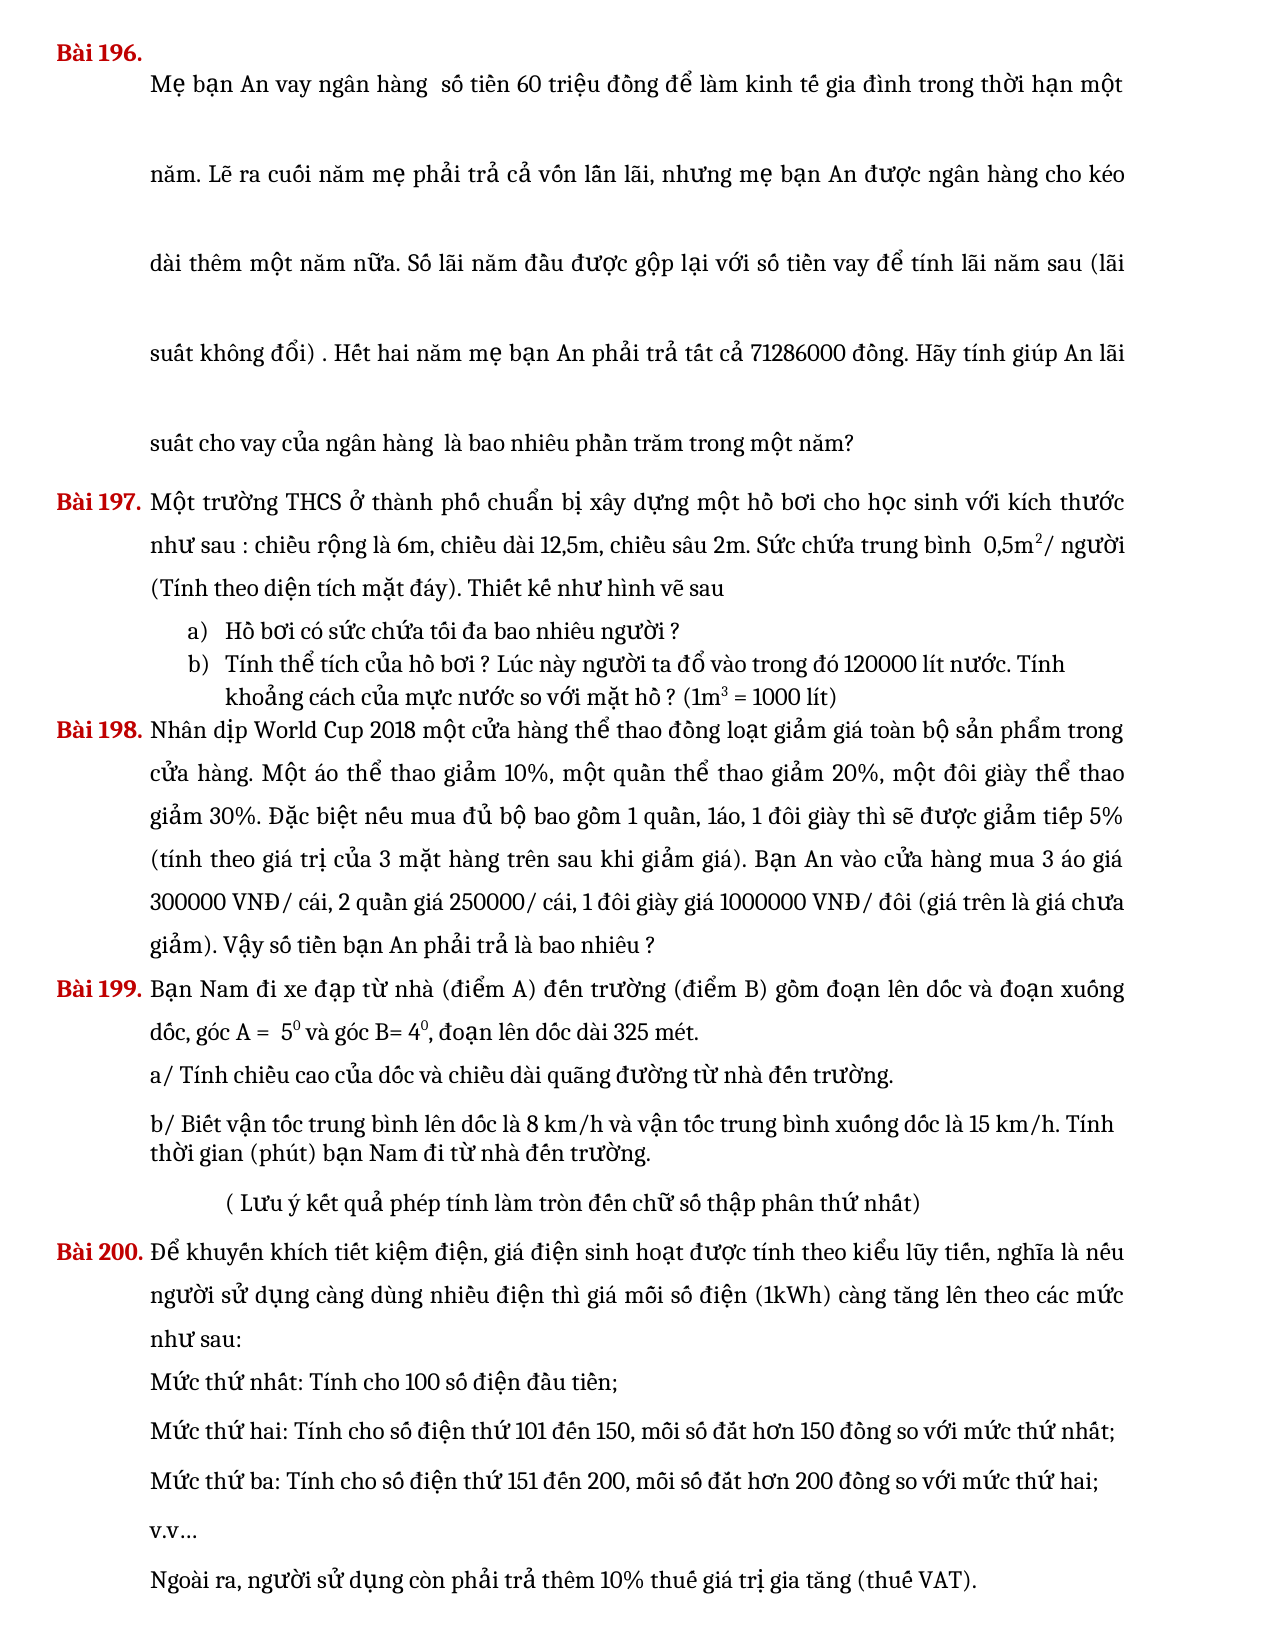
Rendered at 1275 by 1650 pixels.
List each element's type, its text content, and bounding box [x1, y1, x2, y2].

text Mức thứ hai: Tính cho số điện thứ 101 đến 150, mỗi số đắt hơn 150 đồng so với mức thứ nhất; [150, 1417, 1125, 1446]
list Bạn Nam đi xe đạp từ nhà (điểm A) đến trường (điểm B) gồm đoạn lên dốc và đoạn xuống dốc, góc A = 50 và góc B= 40, đoạn lên dốc dài 325 mét. [56, 974, 1125, 1046]
text Mức thứ nhất: Tính cho 100 số điện đầu tiền; [150, 1368, 1125, 1396]
list Để khuyến khích tiết kiệm điện, giá điện sinh hoạt được tính theo kiểu lũy tiến, nghĩa là nếu người sử dụng càng dùng nhiều điện thì giá mỗi số điện (1kWh) càng tăng lên theo các mức như sau: [56, 1238, 1125, 1353]
text Mức thứ ba: Tính cho số điện thứ 151 đến 200, mỗi số đắt hơn 200 đồng so với mức thứ hai; [150, 1467, 1125, 1496]
text Ngoài ra, người sử dụng còn phải trả thêm 10% thuế giá trị gia tăng (thuế VAT). [150, 1566, 1125, 1595]
text ( Lưu ý kết quả phép tính làm tròn đến chữ số thập phân thứ nhất) [150, 1189, 1125, 1217]
text v.v… [150, 1516, 1125, 1545]
text a/ Tính chiều cao của dốc và chiều dài quãng đường từ nhà đến trường. [150, 1061, 1125, 1089]
list Một trường THCS ở thành phố chuẩn bị xây dựng một hồ bơi cho học sinh với kích thước như sau : chiều rộng là 6m, chiều dài 12,5m, chiều sâu 2m. Sức chứa trung bình 0,5m2/ người (Tính theo diện tích mặt đáy). Thiết kế như hình vẽ sau [56, 487, 1125, 602]
list Hồ bơi có sức chứa tối đa bao nhiêu người ? [187, 617, 1125, 646]
list Nhân dịp World Cup 2018 một cửa hàng thể thao đồng loạt giảm giá toàn bộ sản phẩm trong cửa hàng. Một áo thể thao giảm 10%, một quần thể thao giảm 20%, một đôi giày thể thao giảm 30%. Đặc biệt nếu mua đủ bộ bao gồm 1 quần, 1áo, 1 đôi giày thì sẽ được giảm tiếp 5% (tính theo giá trị của 3 mặt hàng trên sau khi giảm giá). Bạn An vào cửa hàng mua 3 áo giá 300000 VNĐ/ cái, 2 quần giá 250000/ cái, 1 đôi giày giá 1000000 VNĐ/ đôi (giá trên là giá chưa giảm). Vậy số tiền bạn An phải trả là bao nhiêu ? [56, 716, 1125, 960]
text b/ Biết vận tốc trung bình lên dốc là 8 km/h và vận tốc trung bình xuống dốc là 15 km/h. Tính thời gian (phút) bạn Nam đi từ nhà đến trường. [150, 1110, 1125, 1168]
list Mẹ bạn An vay ngân hàng số tiền 60 triệu đồng để làm kinh tế gia đình trong thời hạn một năm. Lẽ ra cuối năm mẹ phải trả cả vốn lẫn lãi, nhưng mẹ bạn An được ngân hàng cho kéo dài thêm một năm nữa. Số lãi năm đầu được gộp lại với số tiền vay để tính lãi năm sau (lãi suất không đổi) . Hết hai năm mẹ bạn An phải trả tất cả 71286000 đồng. Hãy tính giúp An lãi suất cho vay của ngân hàng là bao nhiêu phần trăm trong một năm? [56, 39, 1125, 457]
list Tính thể tích của hồ bơi ? Lúc này người ta đổ vào trong đó 120000 lít nước. Tính khoảng cách của mực nước so với mặt hồ ? (1m3 = 1000 lít) [187, 650, 1125, 712]
